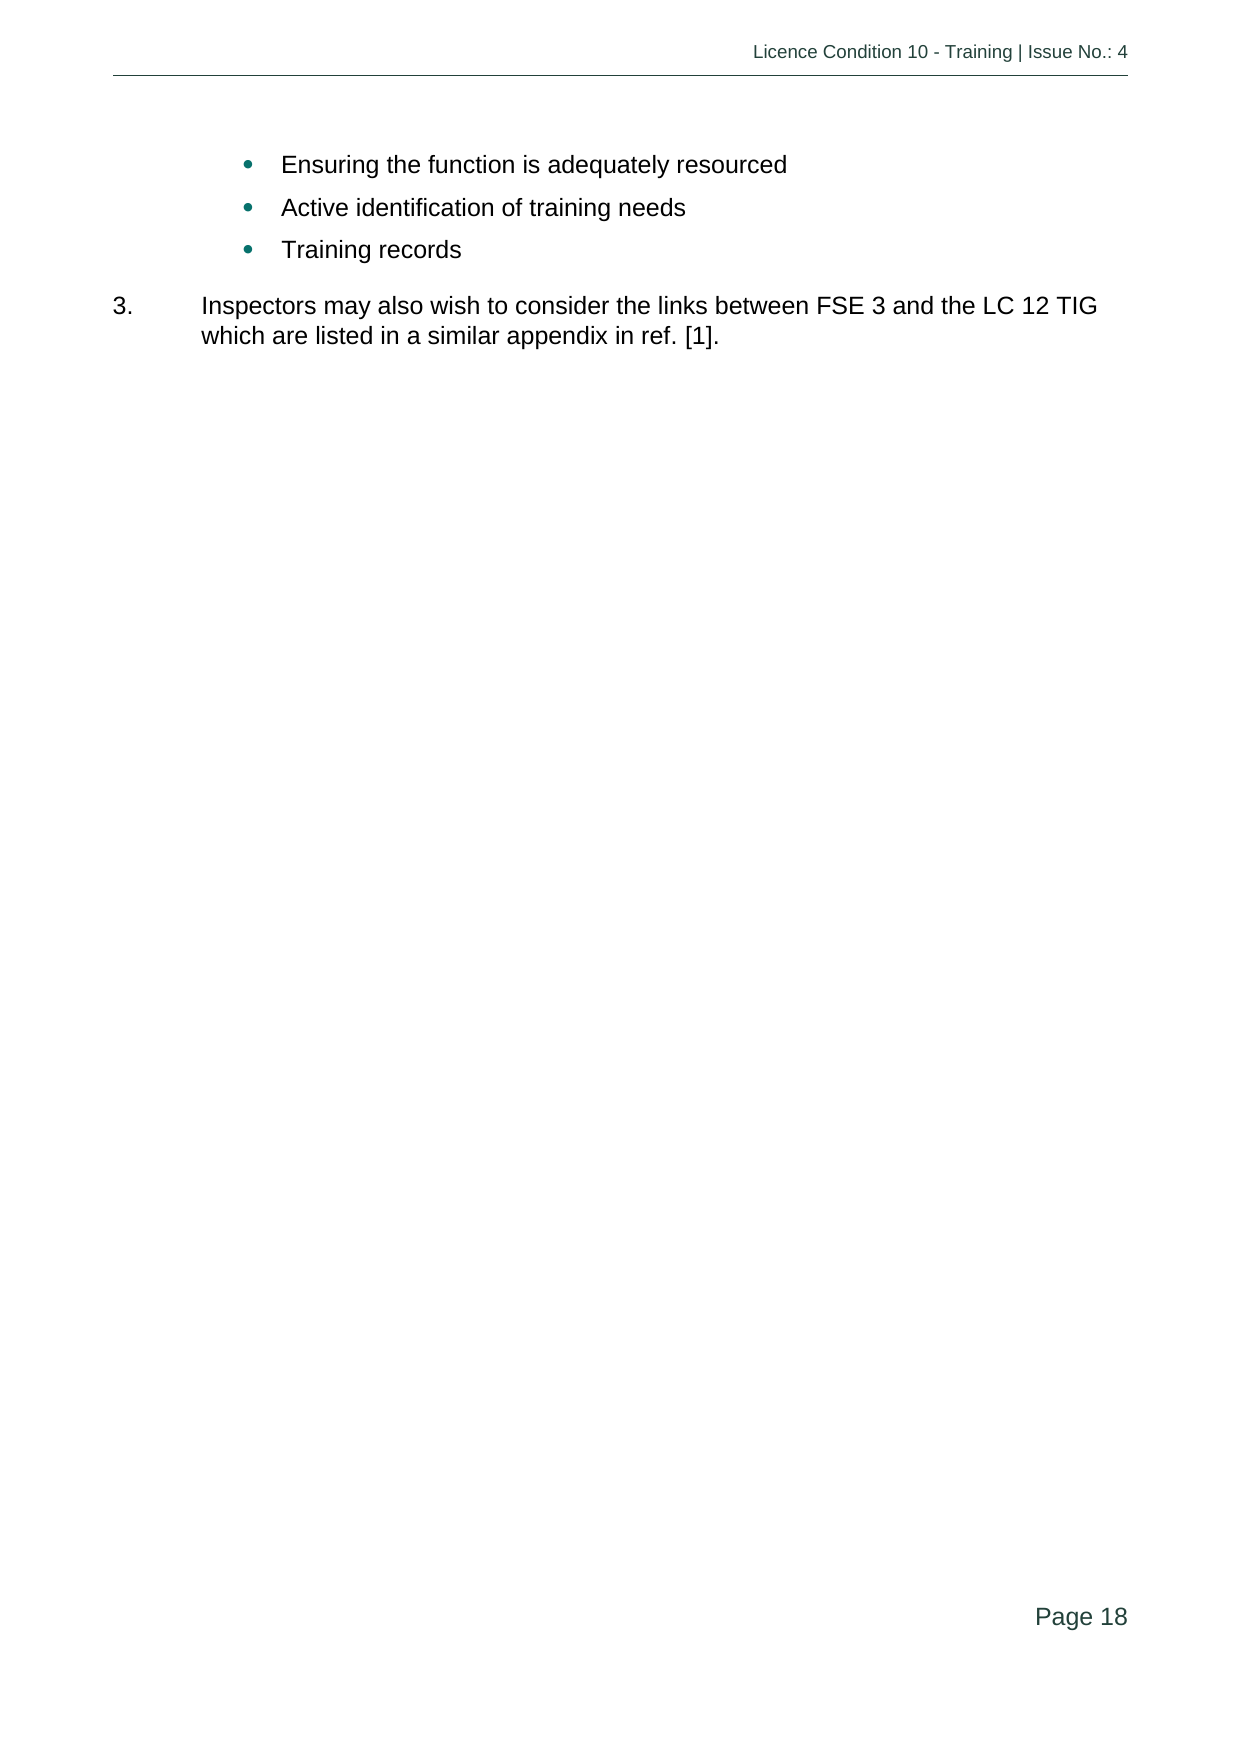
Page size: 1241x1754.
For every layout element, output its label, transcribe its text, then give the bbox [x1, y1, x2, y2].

list Active identification of training needs [244, 193, 1128, 222]
text Inspectors may also wish to consider the links between FSE 3 and the LC 12 TIG which are listed in a similar appendix in ref. . [112, 291, 1128, 349]
list Training records [244, 235, 1128, 264]
list Ensuring the function is adequately resourced [244, 150, 1128, 179]
